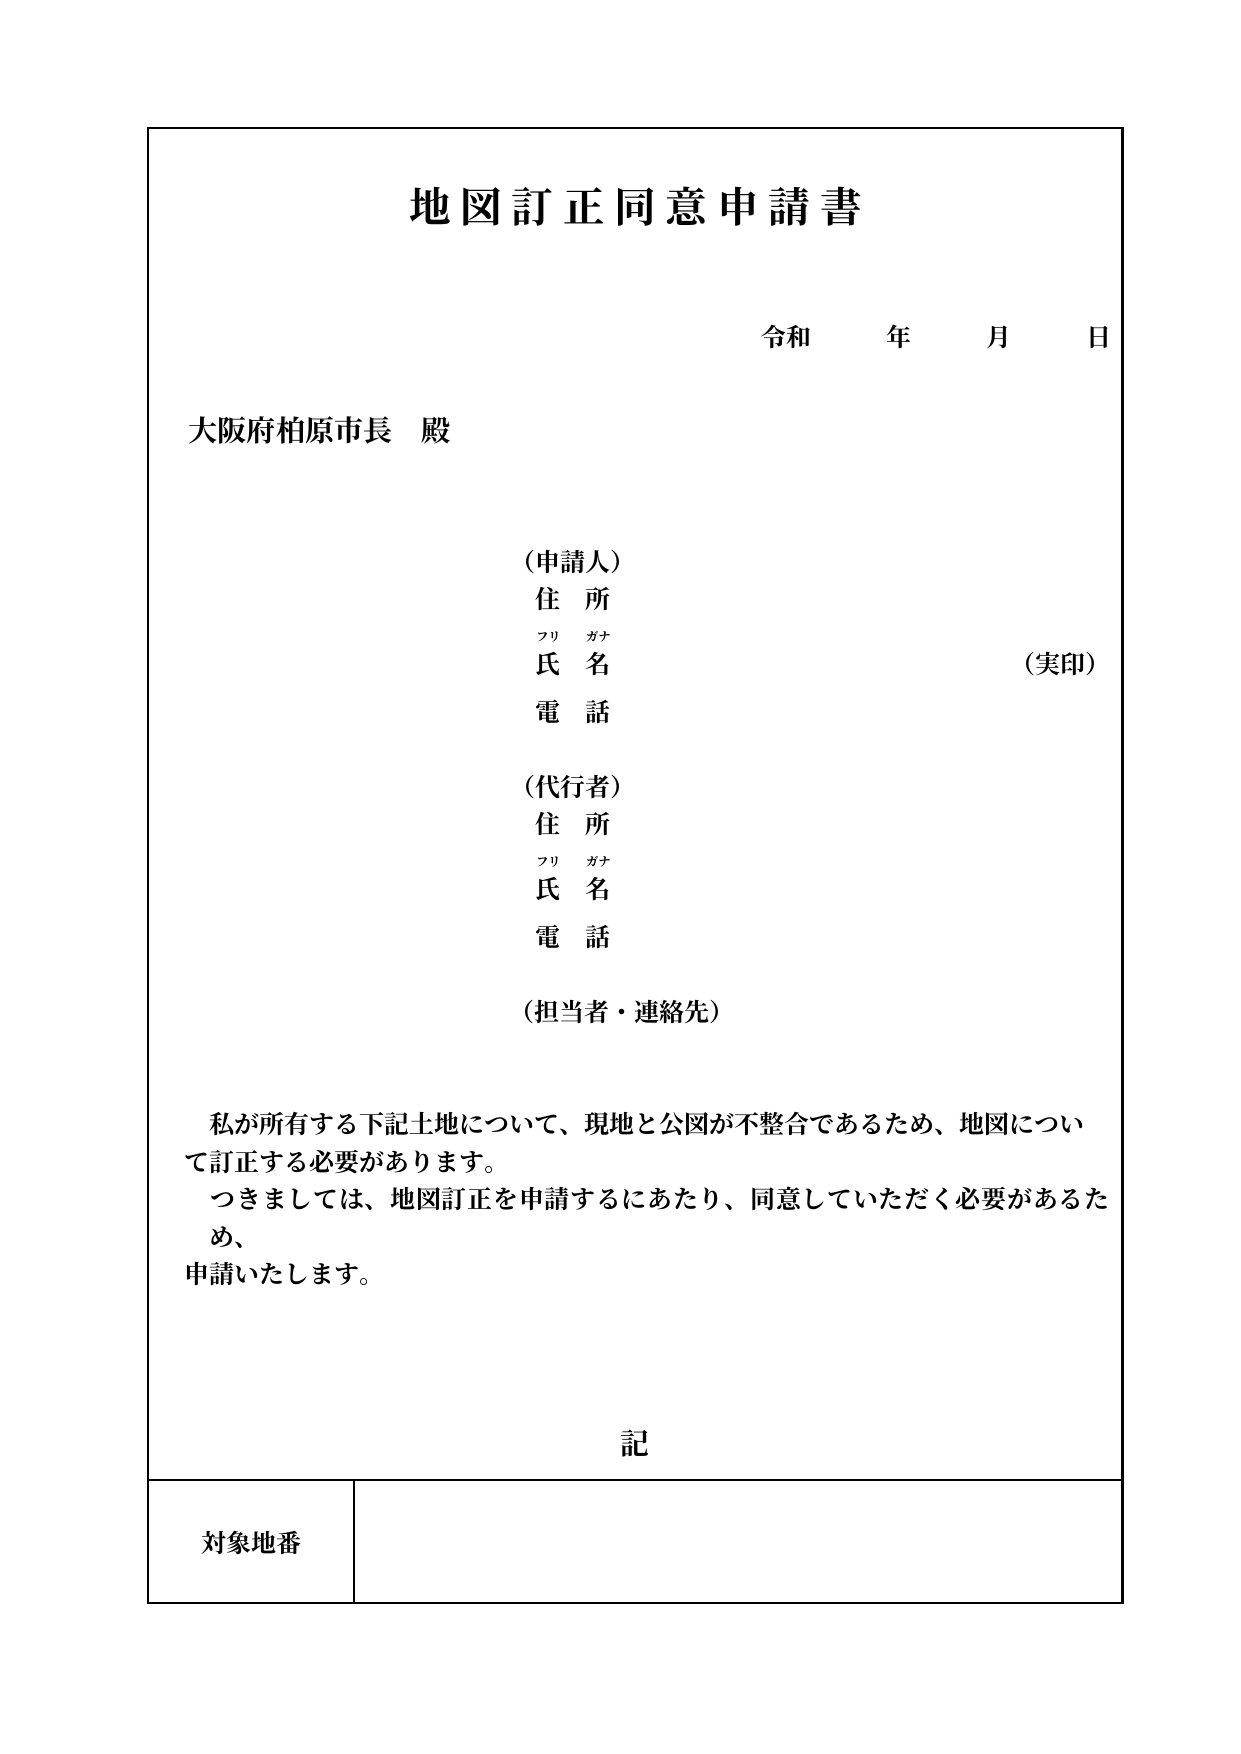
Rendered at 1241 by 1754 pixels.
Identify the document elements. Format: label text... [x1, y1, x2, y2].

table_cell [355, 1481, 1121, 1602]
table_cell 対象地番 [149, 1481, 353, 1602]
table_header 地図訂正同意申請書 令和 年 月 日 大阪府柏原市長 殿 （申請人） 住 所 （実印） 電 話 （代行者） 住 所 電 話 （担当者・連絡先） 私が所有する下記土地について、現地と公図が不整合であるため、地図につい て訂正する必要があります。 つきましては、地図訂正を申請するにあたり、同意していただく必要があるため、 申請いたします。 記 [149, 129, 1121, 1479]
